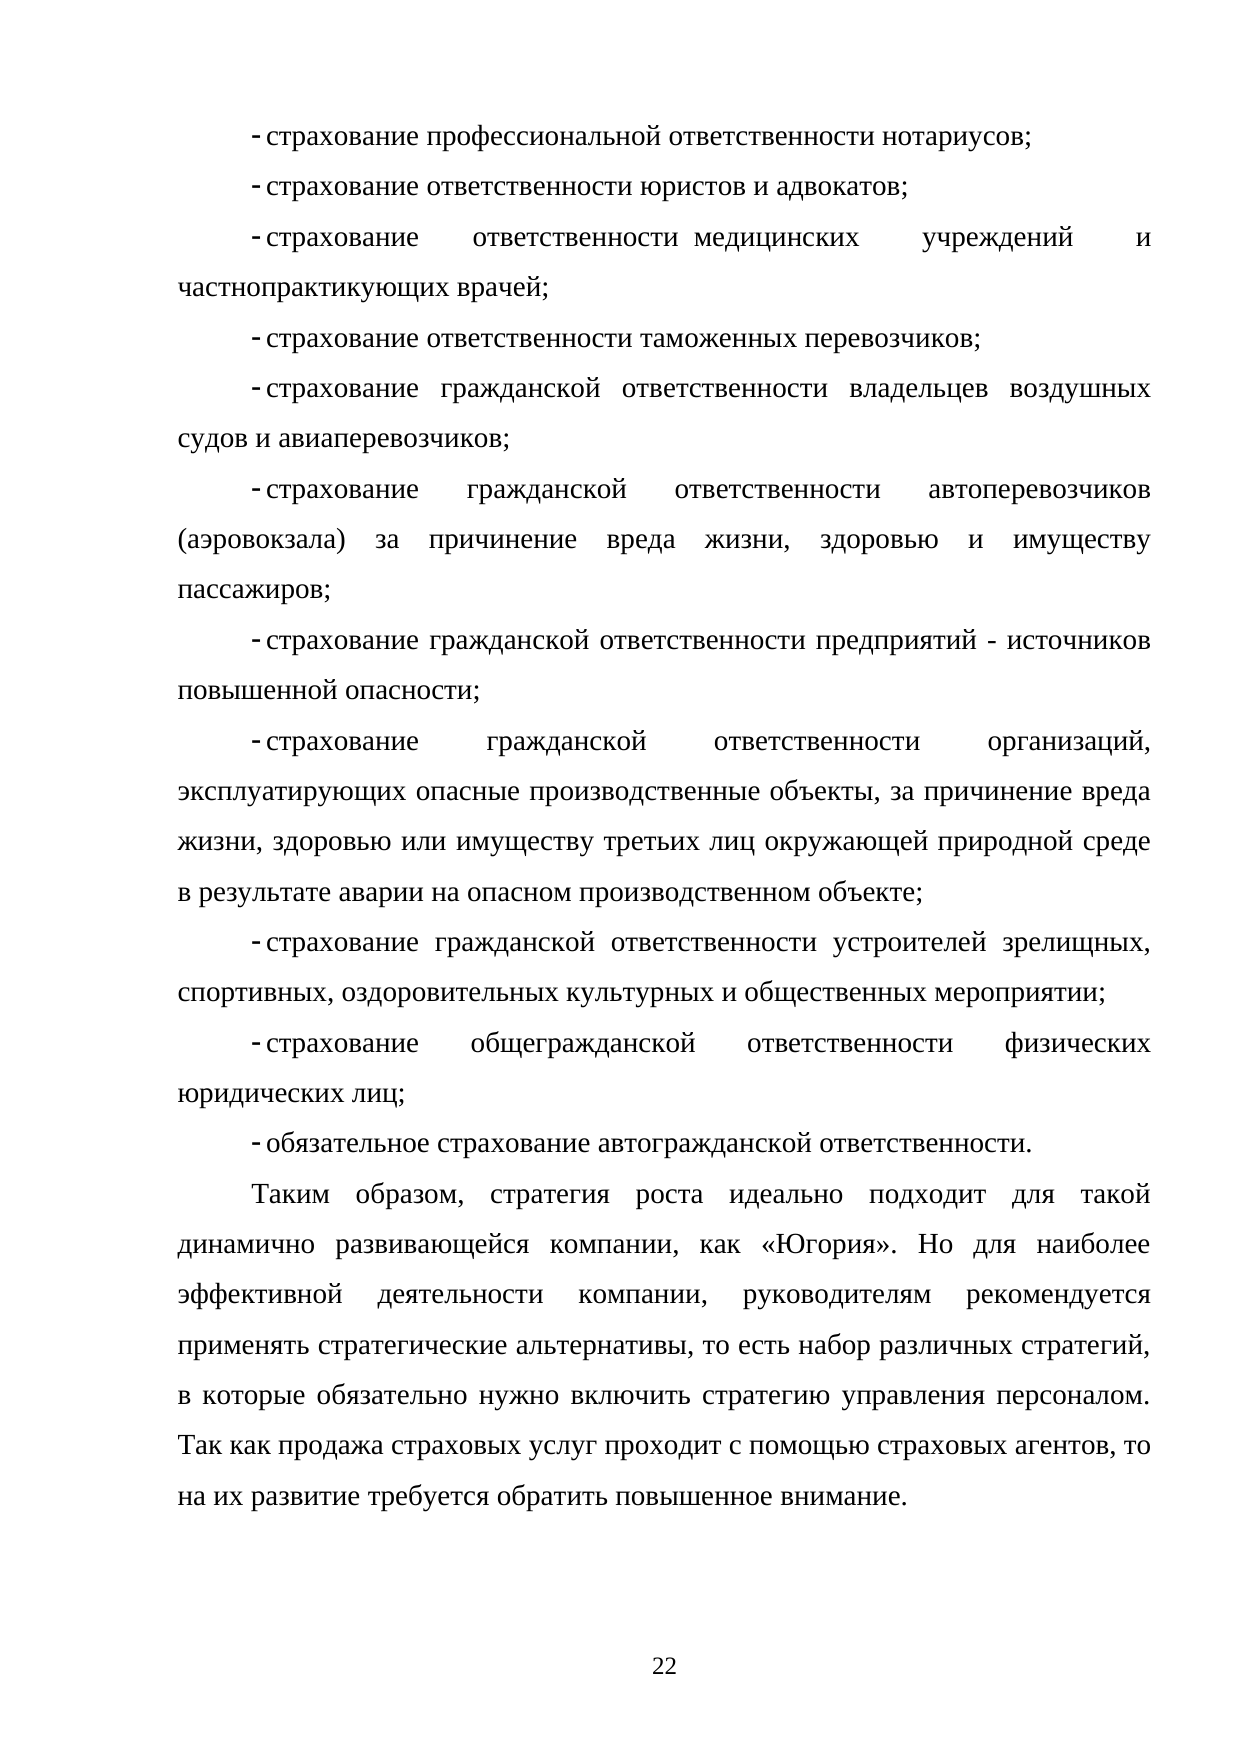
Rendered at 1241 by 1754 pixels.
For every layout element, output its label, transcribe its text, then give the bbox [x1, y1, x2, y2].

list страхование гражданской ответственности организаций, эксплуатирующих опасные производственные объекты, за причинение вреда жизни, здоровью или имуществу третьих лиц окружающей природной среде в результате аварии на опасном производственном объекте; [177, 723, 1152, 907]
list обязательное страхование автогражданской ответственности. [177, 1125, 1152, 1159]
list страхование общегражданской ответственности физических юридических лиц; [177, 1025, 1152, 1109]
list страхование ответственности юристов и адвокатов; [177, 168, 1152, 202]
list страхование гражданской ответственности владельцев воздушных судов и авиаперевозчиков; [177, 370, 1152, 454]
text Таким образом, стратегия роста идеально подходит для такой динамично развивающейся компании, как «Югория». Но для наиболее эффективной деятельности компании, руководителям рекомендуется применять стратегические альтернативы, то есть набор различных стратегий, в которые обязательно нужно включить стратегию управления персоналом. Так как продажа страховых услуг проходит с помощью страховых агентов, то на их развитие требуется обратить повышенное внимание. [177, 1176, 1152, 1511]
list страхование гражданской ответственности предприятий - источников повышенной опасности; [177, 622, 1152, 706]
list страхование ответственности таможенных перевозчиков; [177, 320, 1152, 353]
list страхование гражданской ответственности устроителей зрелищных, спортивных, оздоровительных культурных и общественных мероприятии; [177, 924, 1152, 1008]
list страхование профессиональной ответственности нотариусов; [177, 118, 1152, 152]
list страхование ответственности медицинских учреждений и частнопрактикующих врачей; [177, 219, 1152, 303]
list страхование гражданской ответственности автоперевозчиков (аэровокзала) за причинение вреда жизни, здоровью и имуществу пассажиров; [177, 471, 1152, 605]
